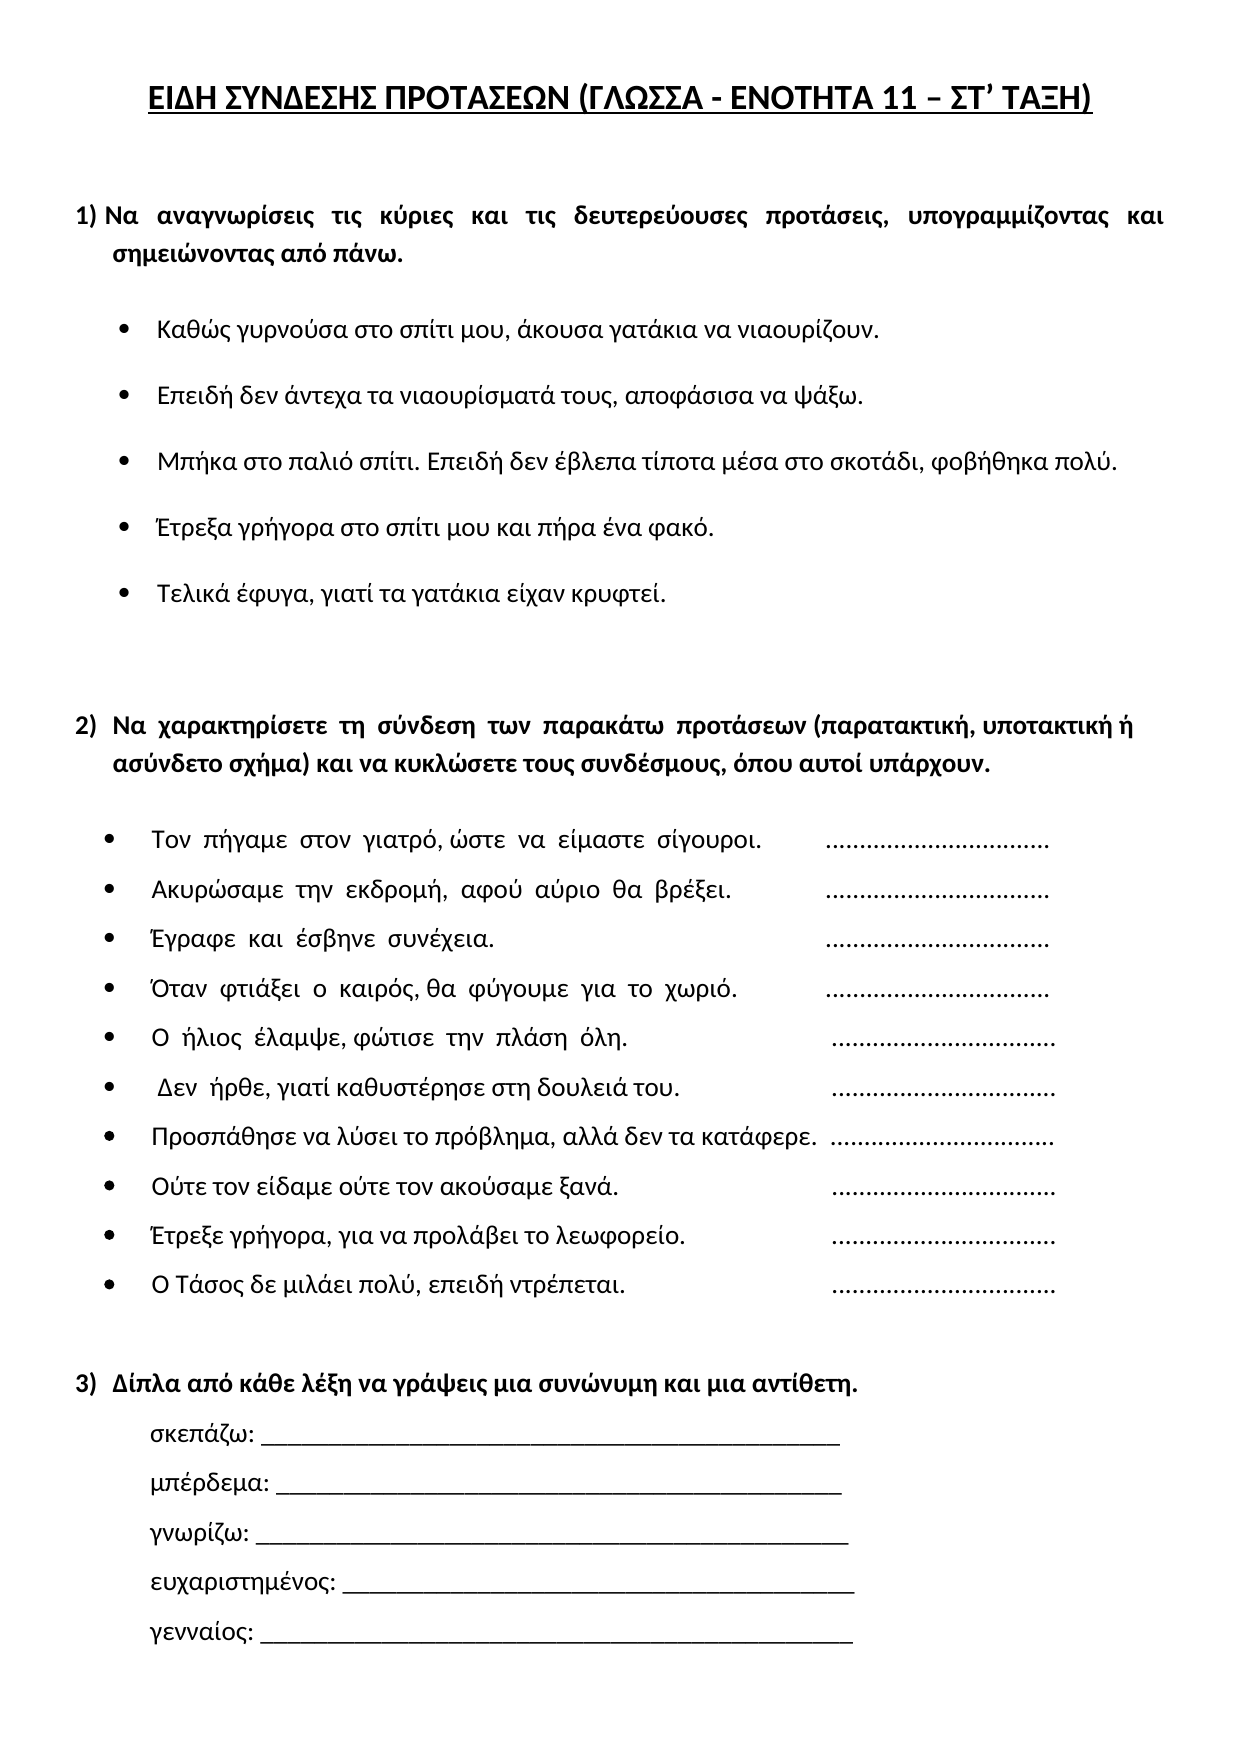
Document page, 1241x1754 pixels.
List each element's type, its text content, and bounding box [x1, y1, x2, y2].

list μπέρδεμα: __________________________________________ [150, 1466, 1165, 1498]
list Ούτε τον είδαμε ούτε τον ακούσαμε ξανά. ................................. [104, 1169, 1165, 1202]
list Δεν ήρθε, γιατί καθυστέρησε στη δουλειά του. ................................. [104, 1070, 1165, 1103]
list Ο Τάσος δε μιλάει πολύ, επειδή ντρέπεται. ................................. [104, 1268, 1165, 1301]
text ΕΙΔΗ ΣΥΝΔΕΣΗΣ ΠΡΟΤΑΣΕΩΝ (ΓΛΩΣΣΑ - ΕΝΟΤΗΤΑ 11 – ΣΤ’ ΤΑΞΗ) [75, 75, 1165, 118]
list Επειδή δεν άντεχα τα νιαουρίσματά τους, αποφάσισα να ψάξω. [119, 378, 1165, 411]
list Να αναγνωρίσεις τις κύριες και τις δευτερεύουσες προτάσεις, υπογραμμίζοντας και σημειώνοντας από πάνω. [75, 198, 1165, 269]
list Τελικά έφυγα, γιατί τα γατάκια είχαν κρυφτεί. [119, 576, 1165, 609]
list γενναίος: ____________________________________________ [150, 1614, 1165, 1647]
list Ακυρώσαμε την εκδρομή, αφού αύριο θα βρέξει. ................................. [104, 872, 1165, 905]
list Έτρεξα γρήγορα στο σπίτι μου και πήρα ένα φακό. [119, 510, 1165, 543]
list Μπήκα στο παλιό σπίτι. Επειδή δεν έβλεπα τίποτα μέσα στο σκοτάδι, φοβήθηκα πολύ. [119, 444, 1165, 477]
list Καθώς γυρνούσα στο σπίτι μου, άκουσα γατάκια να νιαουρίζουν. [119, 312, 1165, 345]
list Τον πήγαμε στον γιατρό, ώστε να είμαστε σίγουροι. ................................. [104, 822, 1165, 855]
list Έτρεξε γρήγορα, για να προλάβει το λεωφορείο. ................................. [104, 1218, 1165, 1251]
list Έγραφε και έσβηνε συνέχεια. ................................. [104, 921, 1165, 954]
list Να χαρακτηρίσετε τη σύνδεση των παρακάτω προτάσεων (παρατακτική, υποτακτική ή ασύνδετο σχήμα) και να κυκλώσετε τους συνδέσμους, όπου αυτοί υπάρχουν. [75, 708, 1165, 779]
list ευχαριστημένος: ______________________________________ [150, 1564, 1165, 1597]
list Δίπλα από κάθε λέξη να γράψεις μια συνώνυμη και μια αντίθετη. [75, 1367, 1165, 1399]
list σκεπάζω: ___________________________________________ [150, 1416, 1165, 1449]
list Προσπάθησε να λύσει το πρόβλημα, αλλά δεν τα κατάφερε. ................................. [104, 1119, 1165, 1152]
list Όταν φτιάξει ο καιρός, θα φύγουμε για το χωριό. ................................. [104, 971, 1165, 1004]
list γνωρίζω: ____________________________________________ [150, 1515, 1165, 1548]
list Ο ήλιος έλαμψε, φώτισε την πλάση όλη. ................................. [104, 1020, 1165, 1053]
